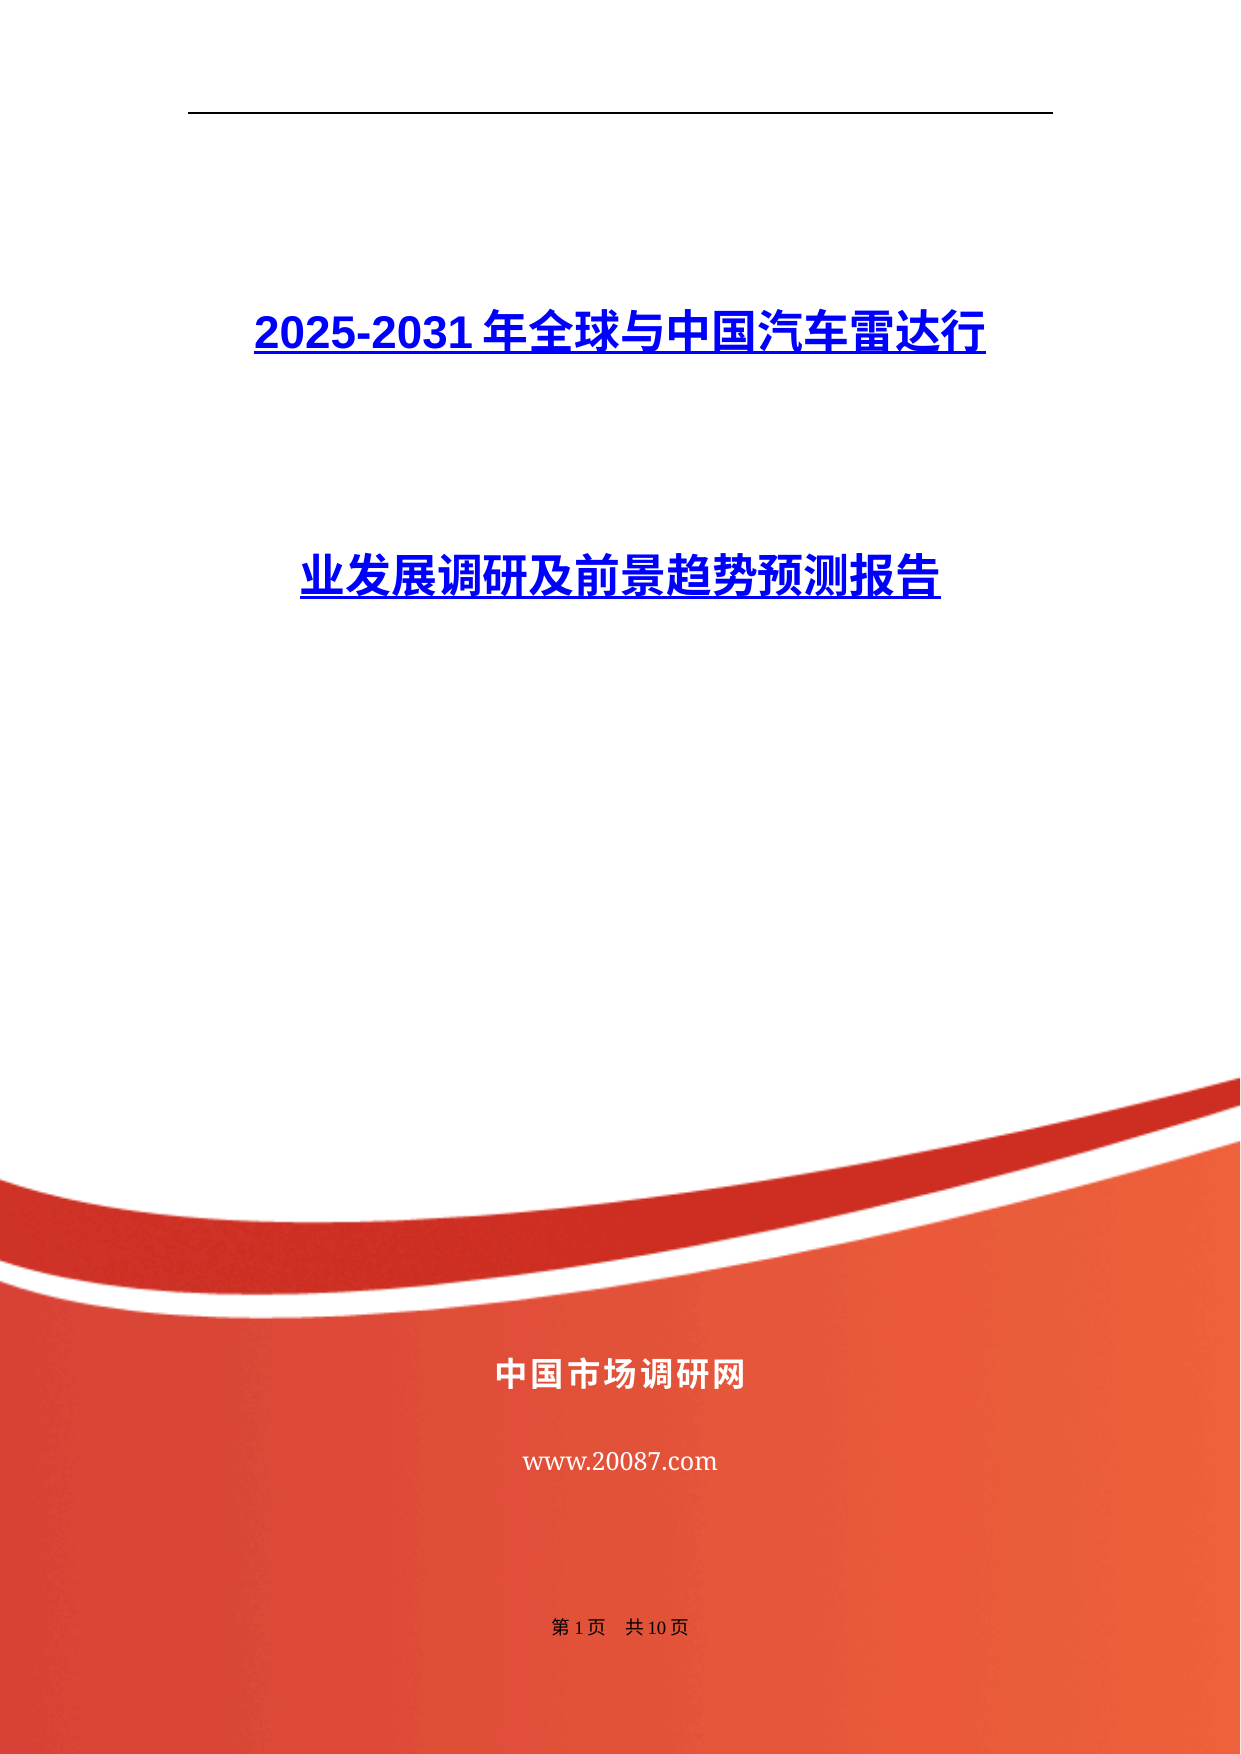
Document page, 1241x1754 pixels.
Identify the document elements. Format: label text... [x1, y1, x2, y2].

subtitle 中国市场调研网 [187, 1339, 1053, 1404]
picture [0, 1006, 1241, 1754]
table_header 2025-2031年全球与中国汽车雷达行业发展调研及前景趋势预测报告 [188, 207, 1053, 773]
text www.20087.com [187, 1428, 1053, 1493]
